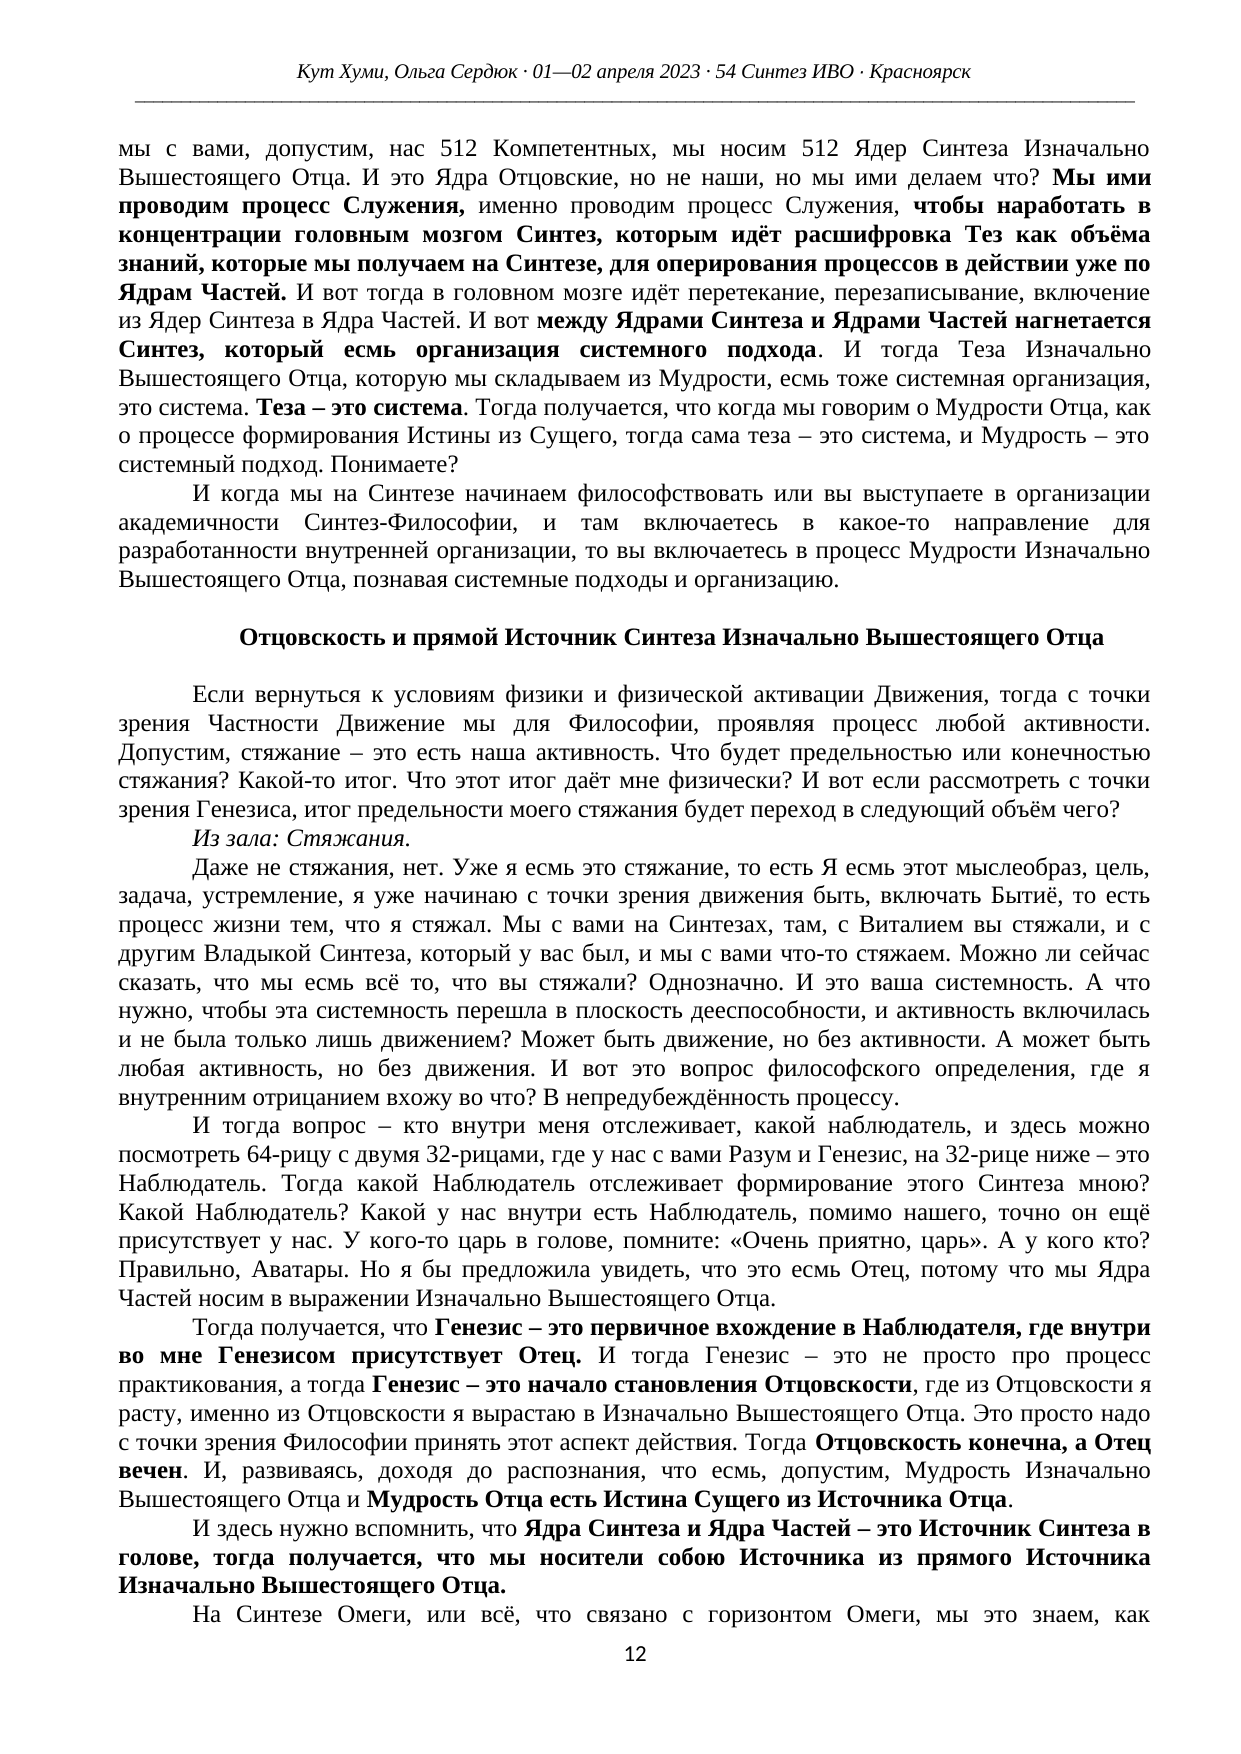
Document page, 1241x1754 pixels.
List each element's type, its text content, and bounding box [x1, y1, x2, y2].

text И здесь нужно вспомнить, что Ядра Синтеза и Ядра Частей – это Источник Синтеза в голове, тогда получается, что мы носители собою Источника из прямого Источника Изначально Вышестоящего Отца. [118, 1513, 1152, 1599]
text Из зала: Стяжания. [118, 823, 1152, 852]
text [118, 133, 1152, 478]
text Тогда получается, что Генезис – это первичное вхождение в Наблюдателя, где внутри во мне Генезисом присутствует Отец. И тогда Генезис – это не просто про процесс практикования, а тогда Генезис – это начало становления Отцовскости, где из Отцовскости я расту, именно из Отцовскости я вырастаю в Изначально Вышестоящего Отца. Это просто надо с точки зрения Философии принять этот аспект действия. Тогда Отцовскость конечна, а Отец вечен. И, развиваясь, доходя до распознания, что есмь, допустим, Мудрость Изначально Вышестоящего Отца и Мудрость Отца есть Истина Сущего из Источника Отца. [118, 1312, 1152, 1513]
text Если вернуться к условиям физики и физической активации Движения, тогда с точки зрения Частности Движение мы для Философии, проявляя процесс любой активности. Допустим, стяжание – это есть наша активность. Что будет предельностью или конечностью стяжания? Какой-то итог. Что этот итог даёт мне физически? И вот если рассмотреть с точки зрения Генезиса, итог предельности моего стяжания будет переход в следующий объём чего? [118, 679, 1152, 823]
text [118, 1599, 1152, 1628]
text И тогда вопрос – кто внутри меня отслеживает, какой наблюдатель, и здесь можно посмотреть 64-рицу с двумя 32-рицами, где у нас с вами Разум и Генезис, на 32-рице ниже – это Наблюдатель. Тогда какой Наблюдатель отслеживает формирование этого Синтеза мною? Какой Наблюдатель? Какой у нас внутри есть Наблюдатель, помимо нашего, точно он ещё присутствует у нас. У кого-то царь в голове, помните: «Очень приятно, царь». А у кого кто? Правильно, Аватары. Но я бы предложила увидеть, что это есмь Отец, потому что мы Ядра Частей носим в выражении Изначально Вышестоящего Отца. [118, 1110, 1152, 1312]
text И когда мы на Синтезе начинаем философствовать или вы выступаете в организации академичности Синтез-Философии, и там включаетесь в какое-то направление для разработанности внутренней организации, то вы включаетесь в процесс Мудрости Изначально Вышестоящего Отца, познавая системные подходы и организацию. [118, 478, 1152, 593]
text Даже не стяжания, нет. Уже я есмь это стяжание, то есть Я есмь этот мыслеобраз, цель, задача, устремление, я уже начинаю с точки зрения движения быть, включать Бытиё, то есть процесс жизни тем, что я стяжал. Мы с вами на Синтезах, там, с Виталием вы стяжали, и с другим Владыкой Синтеза, который у вас был, и мы с вами что-то стяжаем. Можно ли сейчас сказать, что мы есмь всё то, что вы стяжали? Однозначно. И это ваша системность. А что нужно, чтобы эта системность перешла в плоскость дееспособности, и активность включилась и не была только лишь движением? Может быть движение, но без активности. А может быть любая активность, но без движения. И вот это вопрос философского определения, где я внутренним отрицанием вхожу во что? В непредубеждённость процессу. [118, 852, 1152, 1110]
subtitle Отцовскость и прямой Источник Синтеза Изначально Вышестоящего Отца [118, 622, 1152, 650]
